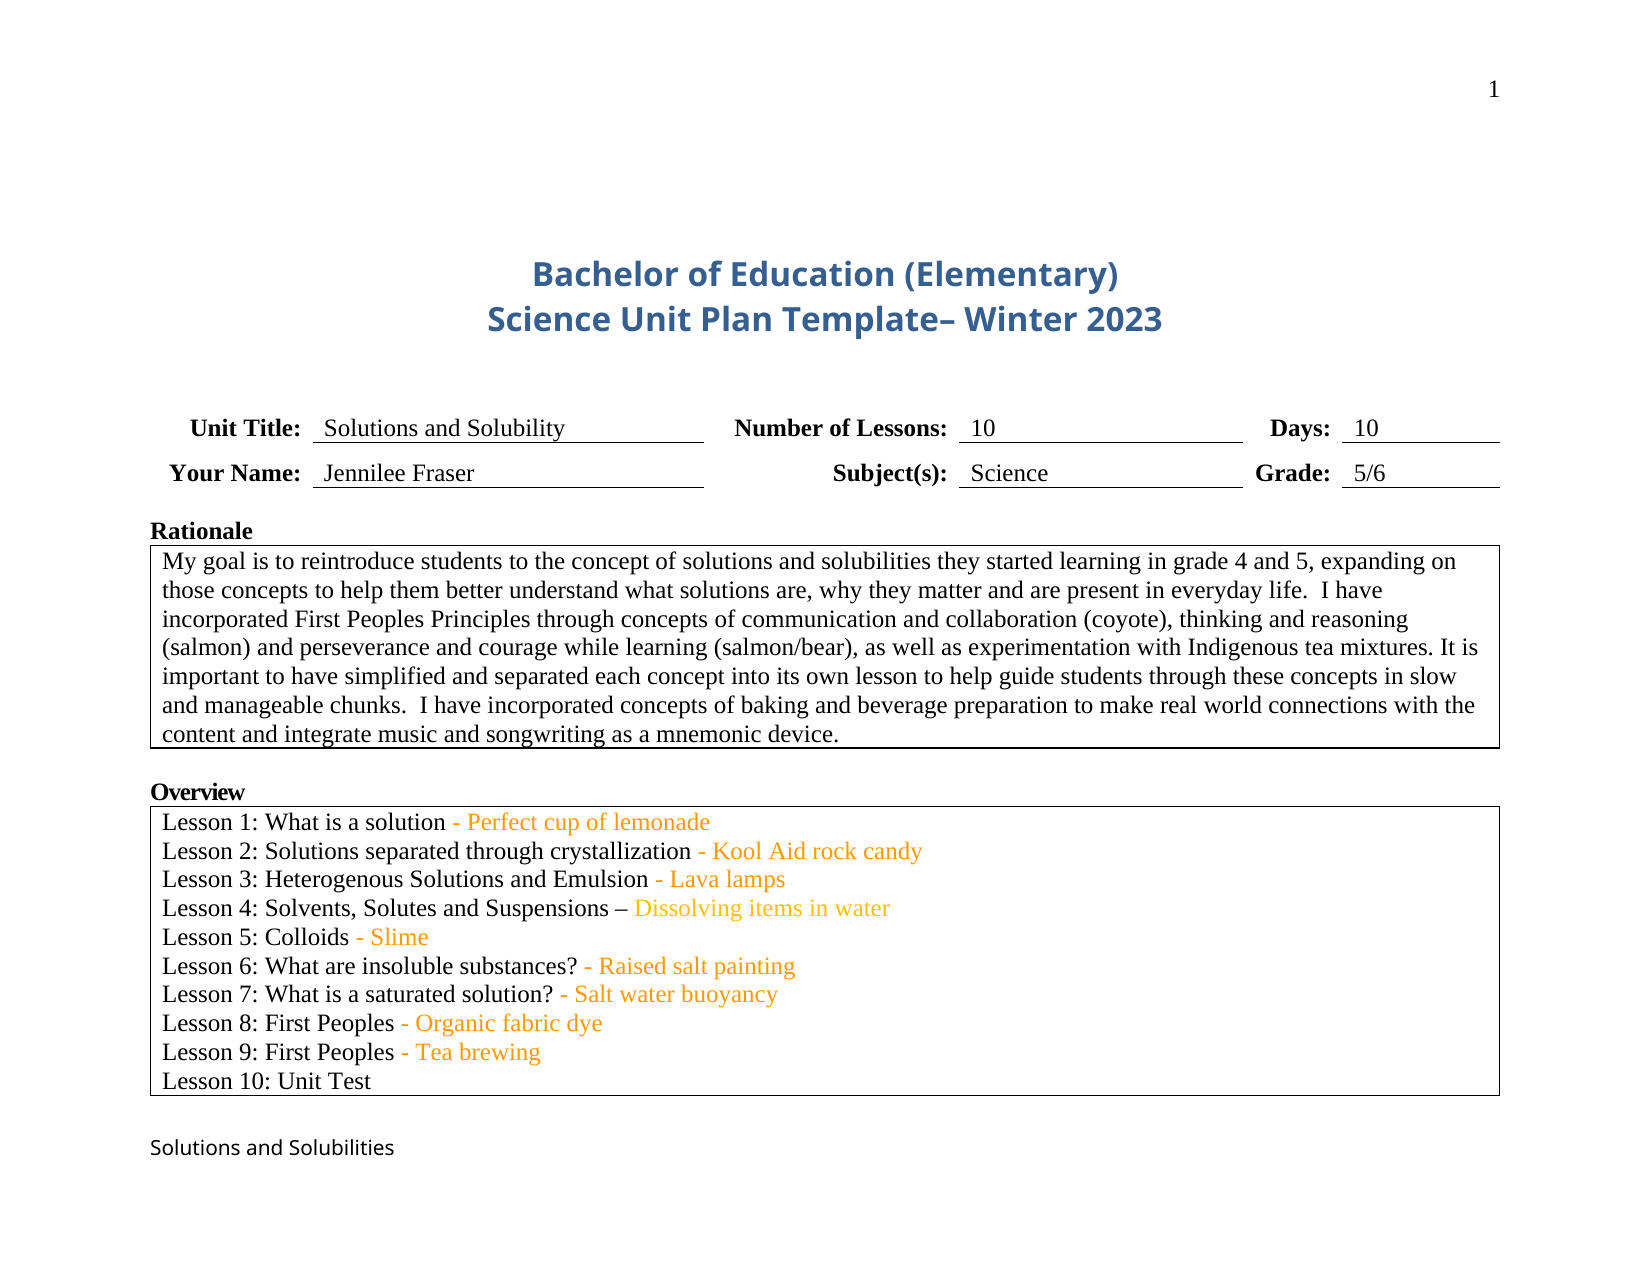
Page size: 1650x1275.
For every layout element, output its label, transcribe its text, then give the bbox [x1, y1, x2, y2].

table_header My goal is to reintroduce students to the concept of solutions and solubilities they started learning in grade 4 and 5, expanding on those concepts to help them better understand what solutions are, why they matter and are present in everyday life. I have incorporated First Peoples Principles through concepts of communication and collaboration (coyote), thinking and reasoning (salmon) and perseverance and courage while learning (salmon/bear), as well as experimentation with Indigenous tea mixtures. It is important to have simplified and separated each concept into its own lesson to help guide students through these concepts in slow and manageable chunks. I have incorporated concepts of baking and beverage preparation to make real world connections with the content and integrate music and songwriting as a mnemonic device. [151, 546, 1499, 747]
text Rationale [150, 516, 1500, 545]
table_cell 5/6 [1342, 443, 1500, 487]
subtitle Science Unit Plan Template– Winter 2023 [150, 296, 1500, 341]
table_cell Subject(s): [704, 442, 959, 487]
title Overview [150, 777, 1500, 806]
table_header 10 [1342, 397, 1500, 442]
table_cell Jennilee Fraser [313, 443, 704, 487]
table_header Lesson 1: What is a solution - Perfect cup of lemonade Lesson 2: Solutions separated through crystallization - Kool Aid rock candy Lesson 3: Heterogenous Solutions and Emulsion - Lava lamps Lesson 4: Solvents, Solutes and Suspensions – Dissolving items in water Lesson 5: Colloids - Slime Lesson 6: What are insoluble substances? - Raised salt painting Lesson 7: What is a saturated solution? - Salt water buoyancy Lesson 8: First Peoples - Organic fabric dye Lesson 9: First Peoples - Tea brewing Lesson 10: Unit Test [151, 807, 1499, 1094]
table_header Days: [1243, 397, 1342, 442]
table_header Solutions and Solubility [313, 397, 704, 442]
table_cell Grade: [1243, 442, 1342, 487]
table_header 10 [959, 397, 1243, 442]
subtitle Bachelor of Education (Elementary) [150, 251, 1500, 296]
table_cell Science [959, 443, 1243, 487]
table_header Unit Title: [150, 397, 312, 442]
table_header Number of Lessons: [704, 397, 959, 442]
table_cell Your Name: [150, 442, 312, 487]
